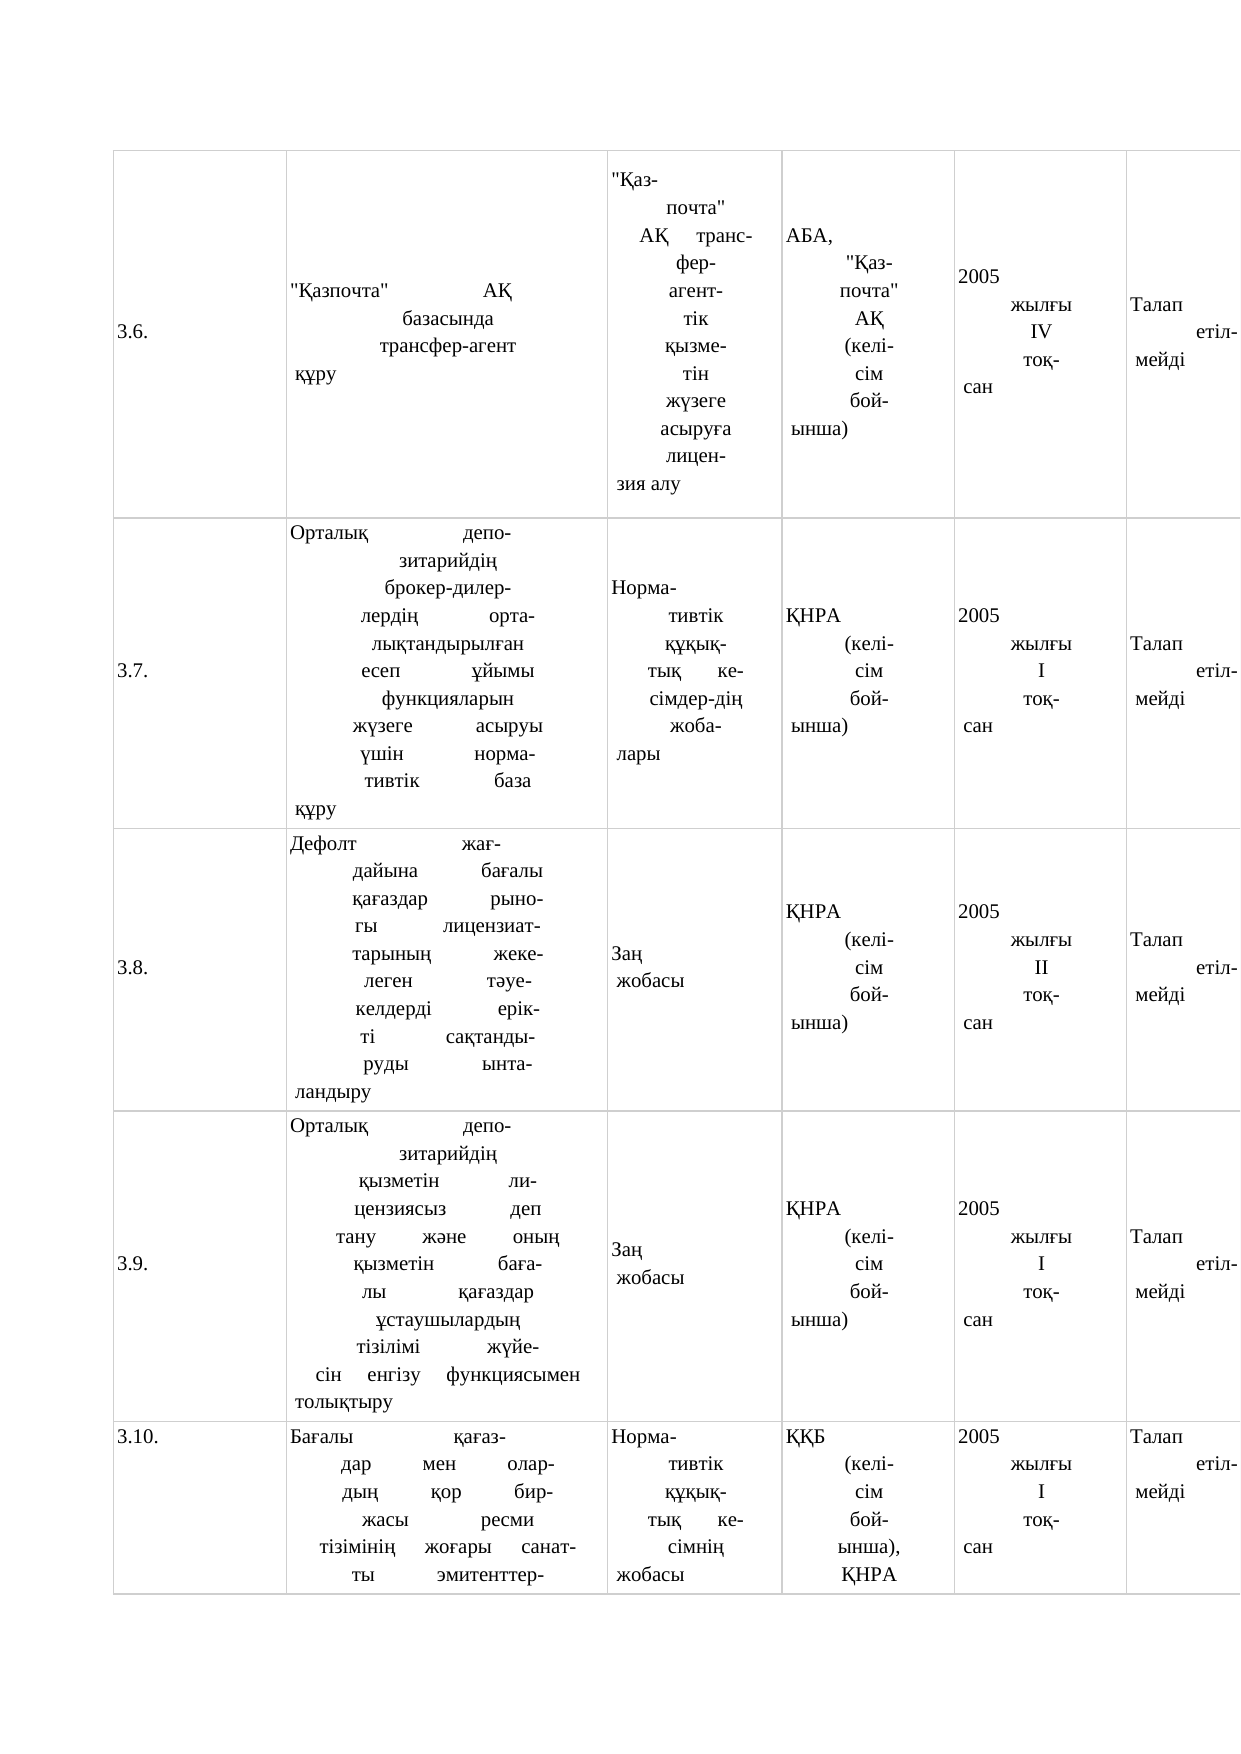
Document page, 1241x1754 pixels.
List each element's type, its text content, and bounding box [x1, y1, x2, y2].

table_cell Талап етiл- мейдi [1127, 829, 1240, 1110]
table_cell "Қазпочта" АҚ базасында трансфер-агент құру [287, 151, 607, 517]
table_cell Талап етiл- мейдi [1127, 519, 1240, 828]
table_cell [783, 1422, 954, 1593]
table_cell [608, 1422, 781, 1593]
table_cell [287, 1422, 607, 1593]
table_cell Дефолт жағ- дайына бағалы қағаздар рыно- гы лицензиат- тарының жеке- леген тәуе- келдердi ерiк- тi сақтанды- руды ынта- ландыру [287, 829, 607, 1110]
table_cell Талап етiл- мейдi [1127, 1422, 1240, 1593]
table_cell "Қаз- почта" АҚ транс- фер- агент- тік қызме- тiн жүзеге асыруға лицен- зия алу [608, 151, 781, 517]
table_cell ҚНРА (келi- сiм бой- ынша) [783, 519, 954, 828]
table_cell 3.7. [114, 519, 286, 828]
table_cell Орталық депо- зитарийдiң брокер-дилер- лердiң орта- лықтандырылған есеп ұйымы функцияларын жүзеге асыруы үшiн норма- тивтiк база құру [287, 519, 607, 828]
table_cell Норма- тивтiк құқық- тық ке- сiмдер-дiң жоба- лары [608, 519, 781, 828]
table_cell 2005 жылғы II тоқ- сан [955, 829, 1126, 1110]
table_cell Заң жобасы [608, 829, 781, 1110]
table_cell 3.10. [114, 1422, 286, 1593]
table_cell 2005 жылғы IV тоқ- сан [955, 151, 1126, 517]
table_cell 3.8. [114, 829, 286, 1110]
table_cell Талап етiл- мейдi [1127, 1112, 1240, 1421]
table_cell 3.9. [114, 1112, 286, 1421]
table_cell ҚНРА (келi- сiм бой- ынша) [783, 829, 954, 1110]
table_cell Орталық депо- зитарийдiң қызметiн ли- цензиясыз деп тану және оның қызметiн баға- лы қағаздар ұстаушылардың тiзiлiмi жүйе- сiн енгiзу функциясымен толықтыру [287, 1112, 607, 1421]
table_cell ҚНРА (келi- сiм бой- ынша) [783, 1112, 954, 1421]
table_cell АБА, "Қаз- почта" АҚ (келi- сiм бой- ынша) [783, 151, 954, 517]
table_cell Талап етiл- мейдi [1127, 151, 1240, 517]
table_cell 3.6. [114, 151, 286, 517]
table_cell 2005 жылғы I тоқ- сан [955, 519, 1126, 828]
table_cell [955, 1422, 1126, 1593]
table_cell 2005 жылғы I тоқ- сан [955, 1112, 1126, 1421]
table_cell Заң жобасы [608, 1112, 781, 1421]
